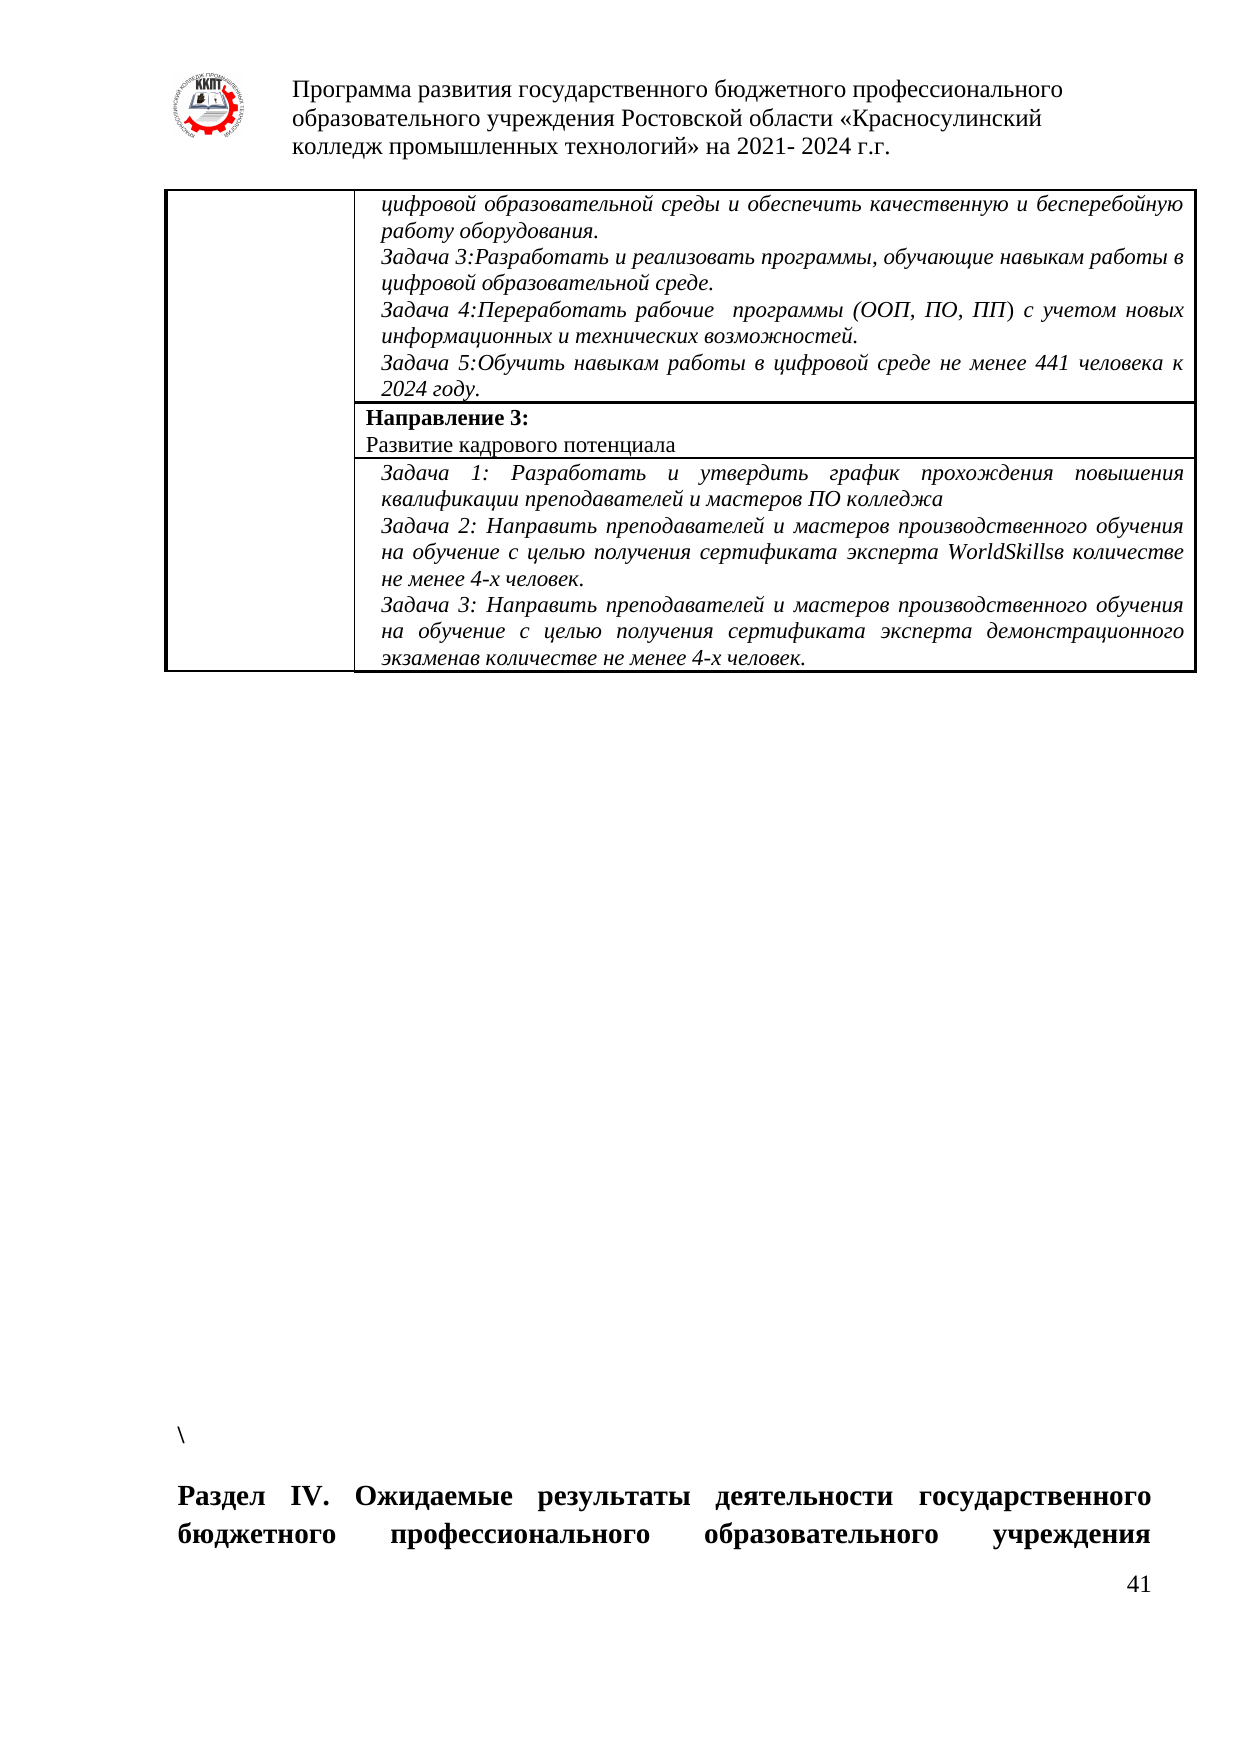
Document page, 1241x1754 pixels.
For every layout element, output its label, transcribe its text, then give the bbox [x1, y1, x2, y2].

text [177, 1478, 1152, 1550]
table_cell Направление 3: Развитие кадрового потенциала [355, 404, 1194, 457]
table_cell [355, 191, 1194, 401]
text \ [177, 1421, 1152, 1449]
table_cell Задача 1: Разработать и утвердить график прохождения повышения квалификации преподавателей и мастеров ПО колледжа Задача 2: Направить преподавателей и мастеров производственного обучения на обучение с целью получения сертификата эксперта WorldSkillsв количестве не менее 4-х человек. Задача 3: Направить преподавателей и мастеров производственного обучения на обучение с целью получения сертификата эксперта демонстрационного экзаменав количестве не менее 4-х человек. [355, 459, 1194, 670]
picture [173, 73, 244, 138]
